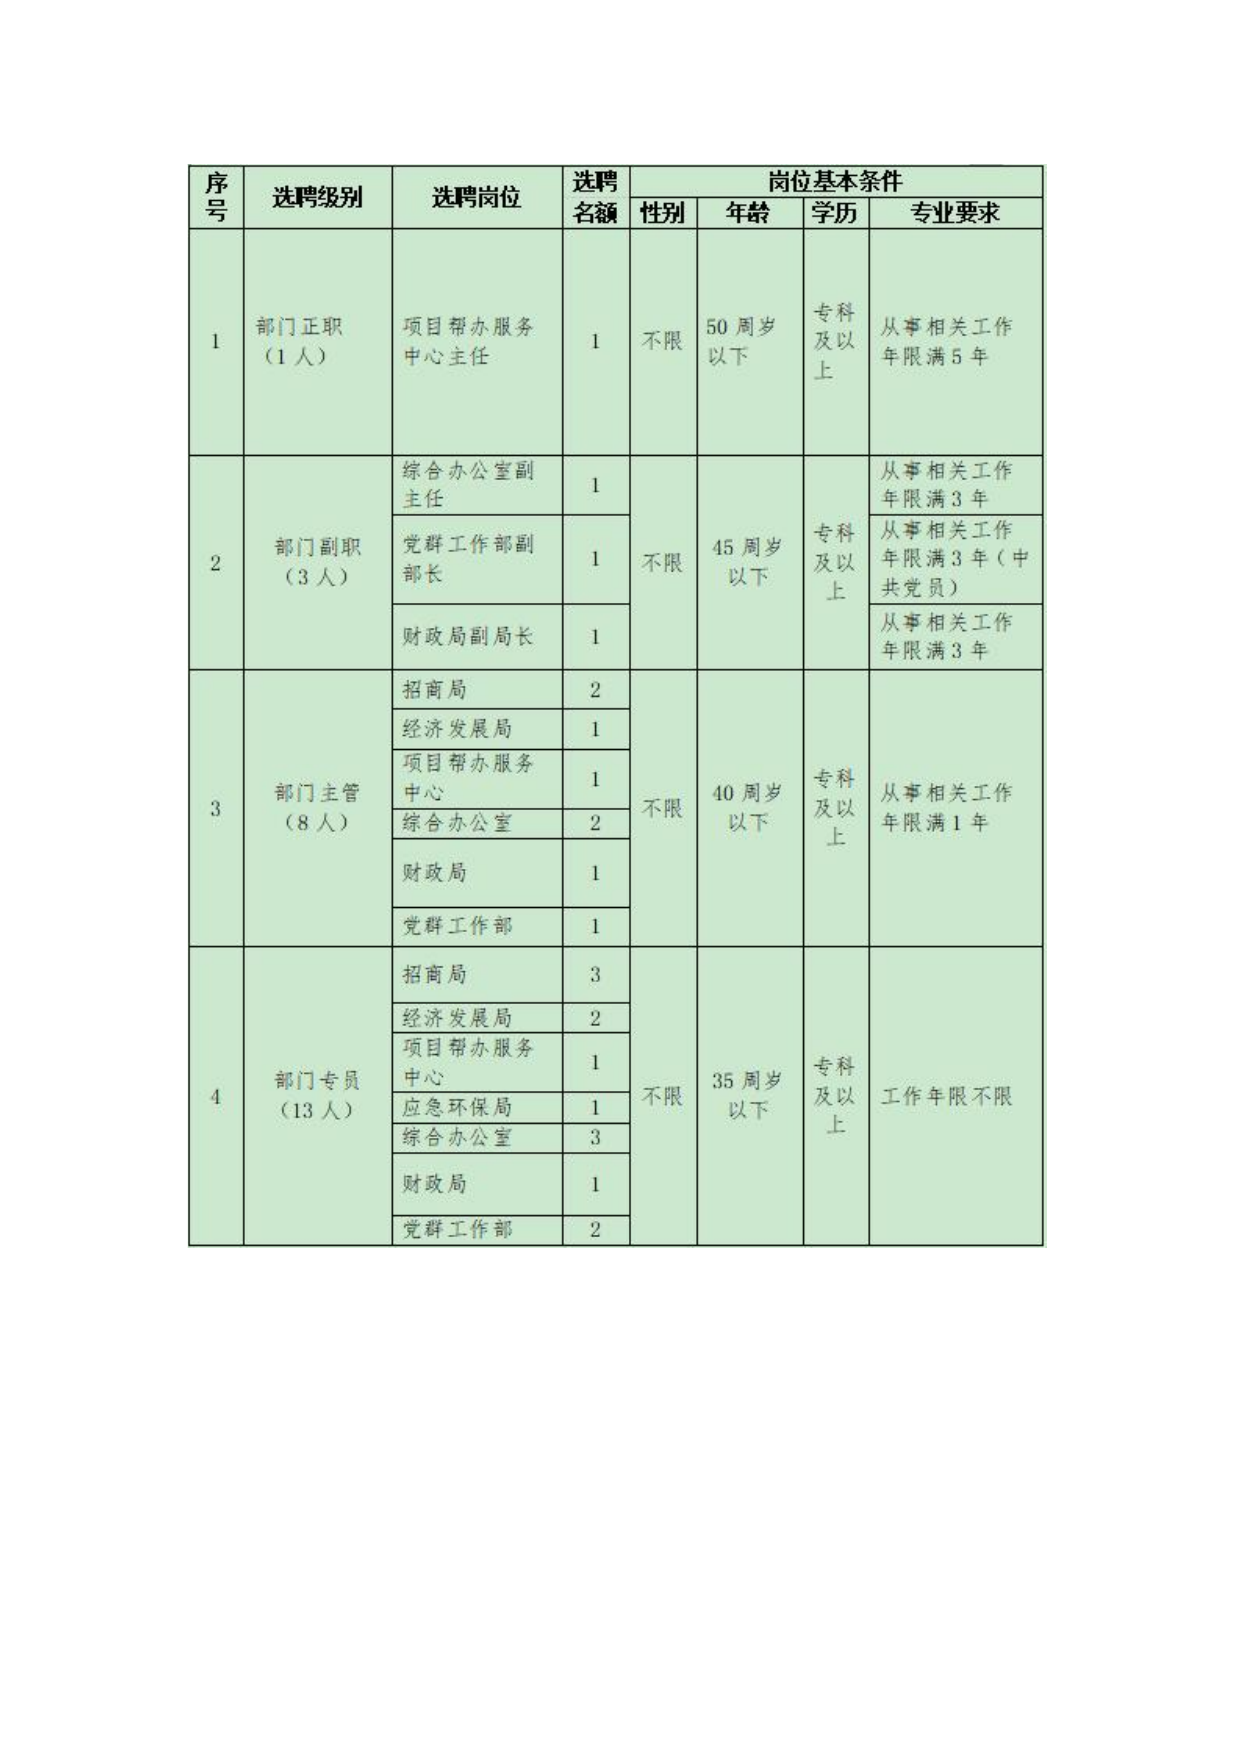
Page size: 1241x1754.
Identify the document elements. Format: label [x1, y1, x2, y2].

picture [187, 164, 1047, 1248]
